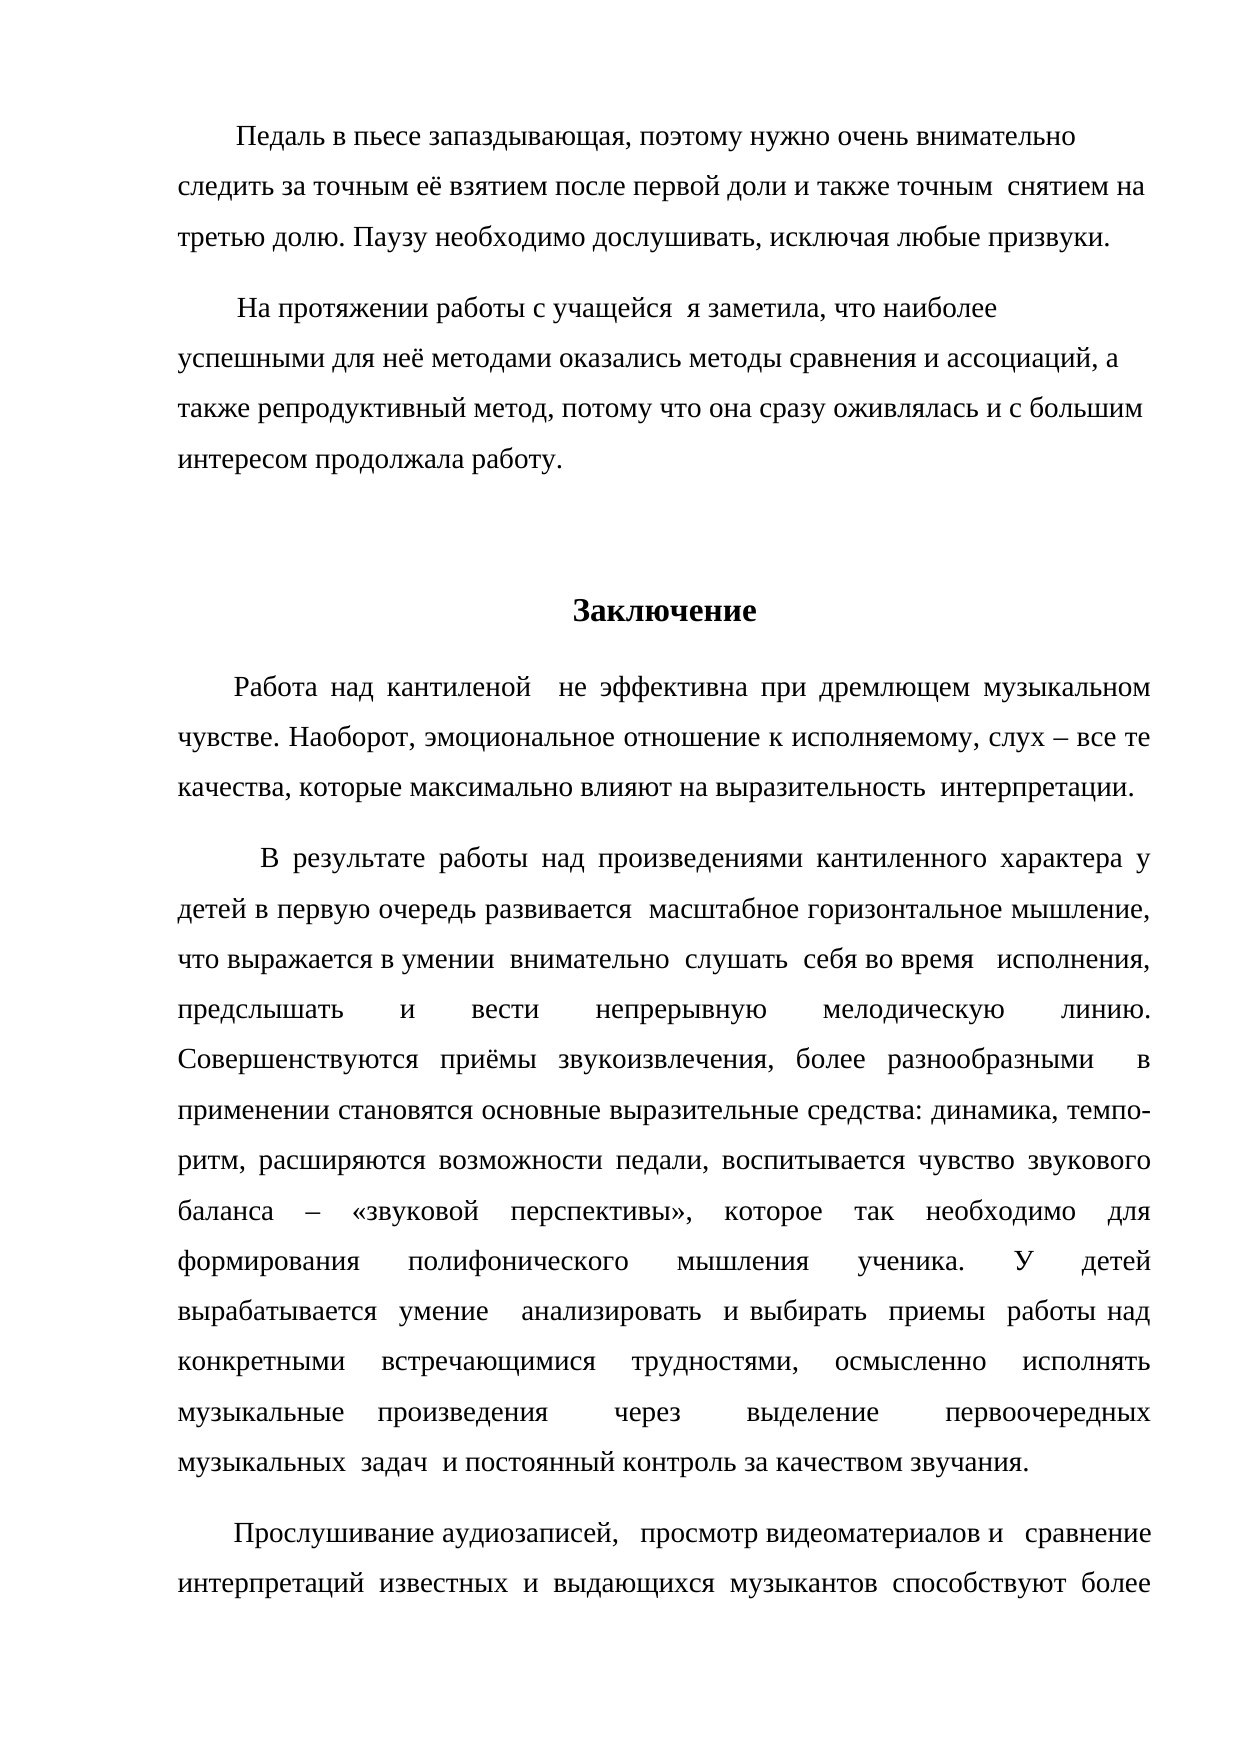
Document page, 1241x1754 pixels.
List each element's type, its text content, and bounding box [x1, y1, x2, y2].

text Педаль в пьесе запаздывающая, поэтому нужно очень внимательно следить за точным её взятием после первой доли и также точным снятием на третью долю. Паузу необходимо дослушивать, исключая любые призвуки. [177, 118, 1152, 252]
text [177, 1515, 1152, 1599]
text Работа над кантиленой не эффективна при дремлющем музыкальном чувстве. Наоборот, эмоциональное отношение к исполняемому, слух – все те качества, которые максимально влияют на выразительность интерпретации. [177, 669, 1152, 803]
text В результате работы над произведениями кантиленного характера у детей в первую очередь развивается масштабное горизонтальное мышление, что выражается в умении внимательно слушать себя во время исполнения, предслышать и вести непрерывную мелодическую линию. Совершенствуются приёмы звукоизвлечения, более разнообразными в применении становятся основные выразительные средства: динамика, темпо-ритм, расширяются возможности педали, воспитывается чувство звукового баланса – «звуковой перспективы», которое так необходимо для формирования полифонического мышления ученика. У детей вырабатывается умение анализировать и выбирать приемы работы над конкретными встречающимися трудностями, осмысленно исполнять музыкальные произведения через выделение первоочередных музыкальных задач и постоянный контроль за качеством звучания. [177, 840, 1152, 1478]
text Заключение [177, 590, 1152, 629]
text На протяжении работы с учащейся я заметила, что наиболее успешными для неё методами оказались методы сравнения и ассоциаций, а также репродуктивный метод, потому что она сразу оживлялась и с большим интересом продолжала работу. [177, 290, 1152, 474]
